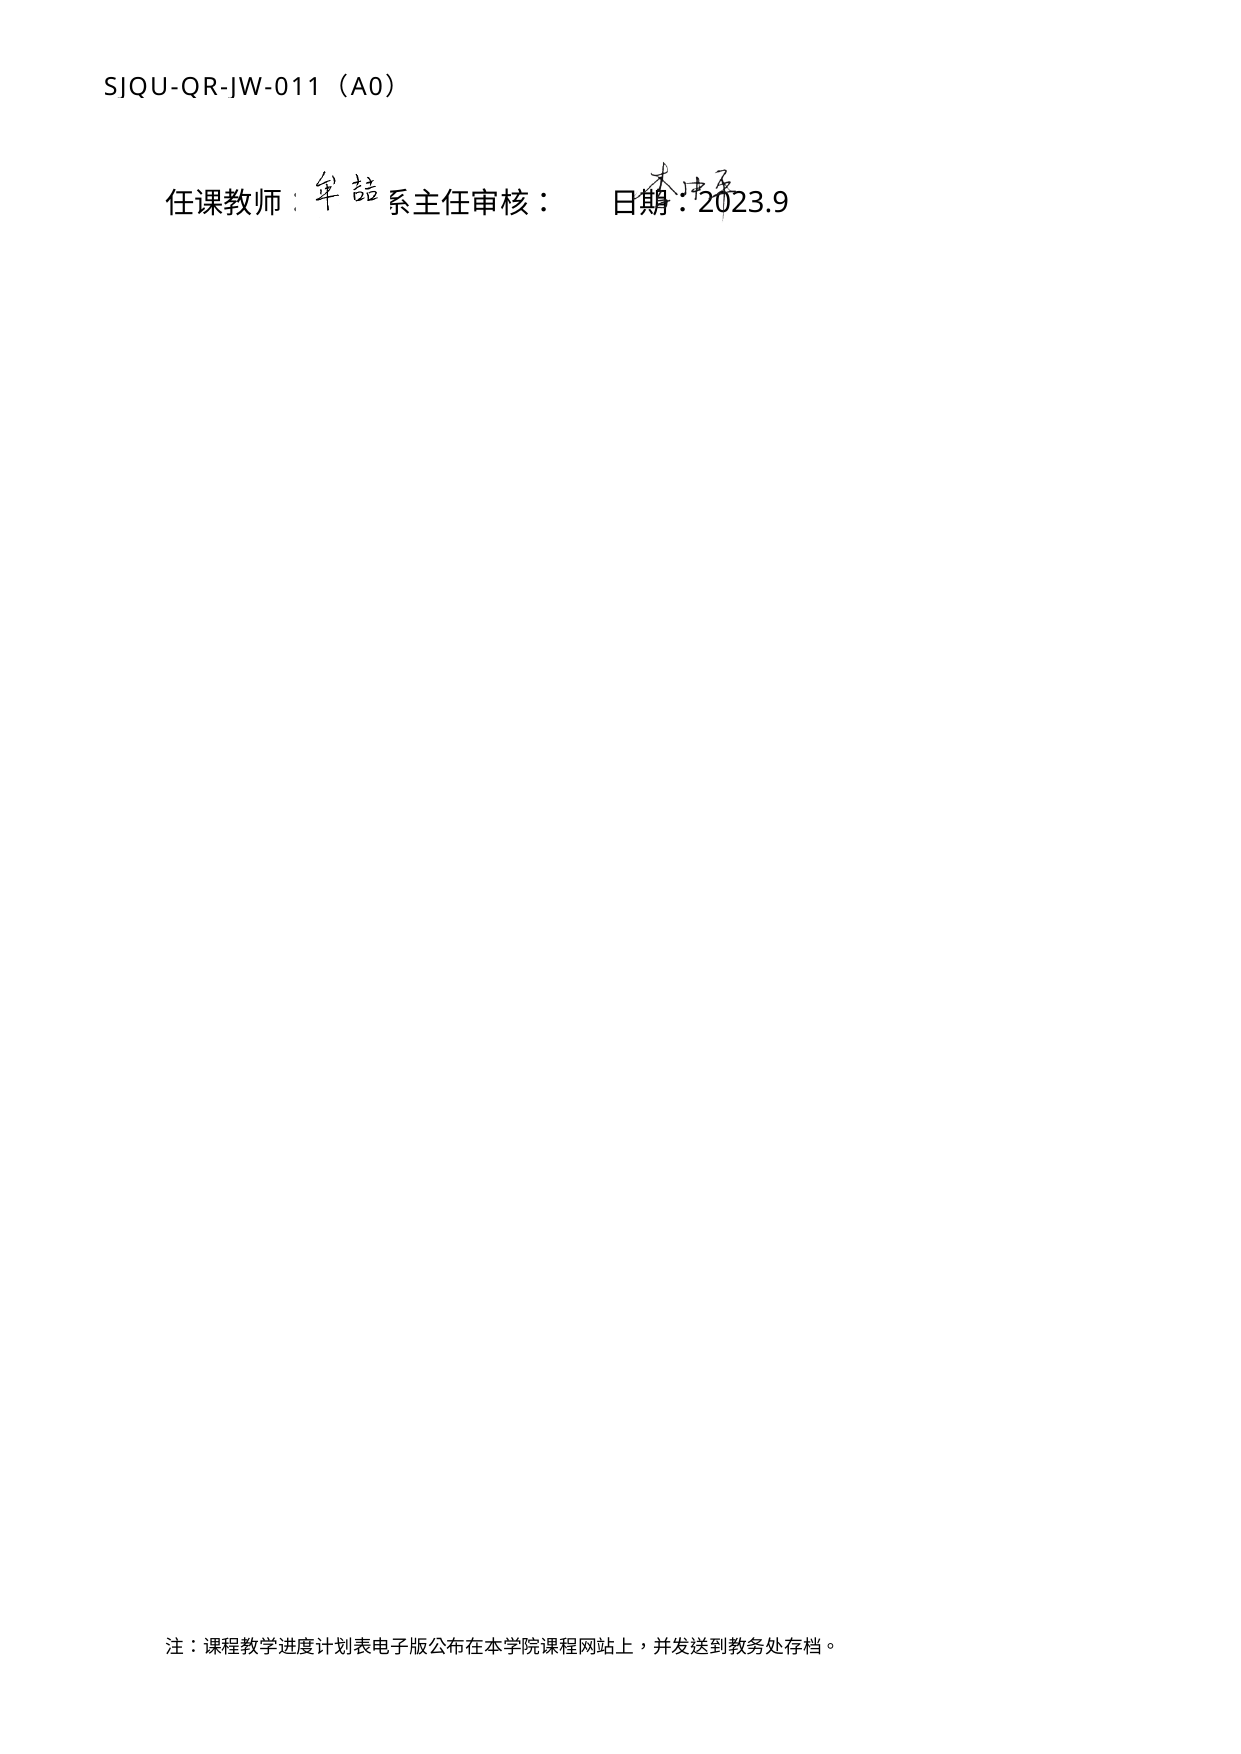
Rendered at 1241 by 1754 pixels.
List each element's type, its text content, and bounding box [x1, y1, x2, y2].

picture [295, 160, 390, 219]
picture [625, 159, 743, 224]
text 任课教师： 系主任审核： 日期：2023.9 [165, 149, 1087, 224]
